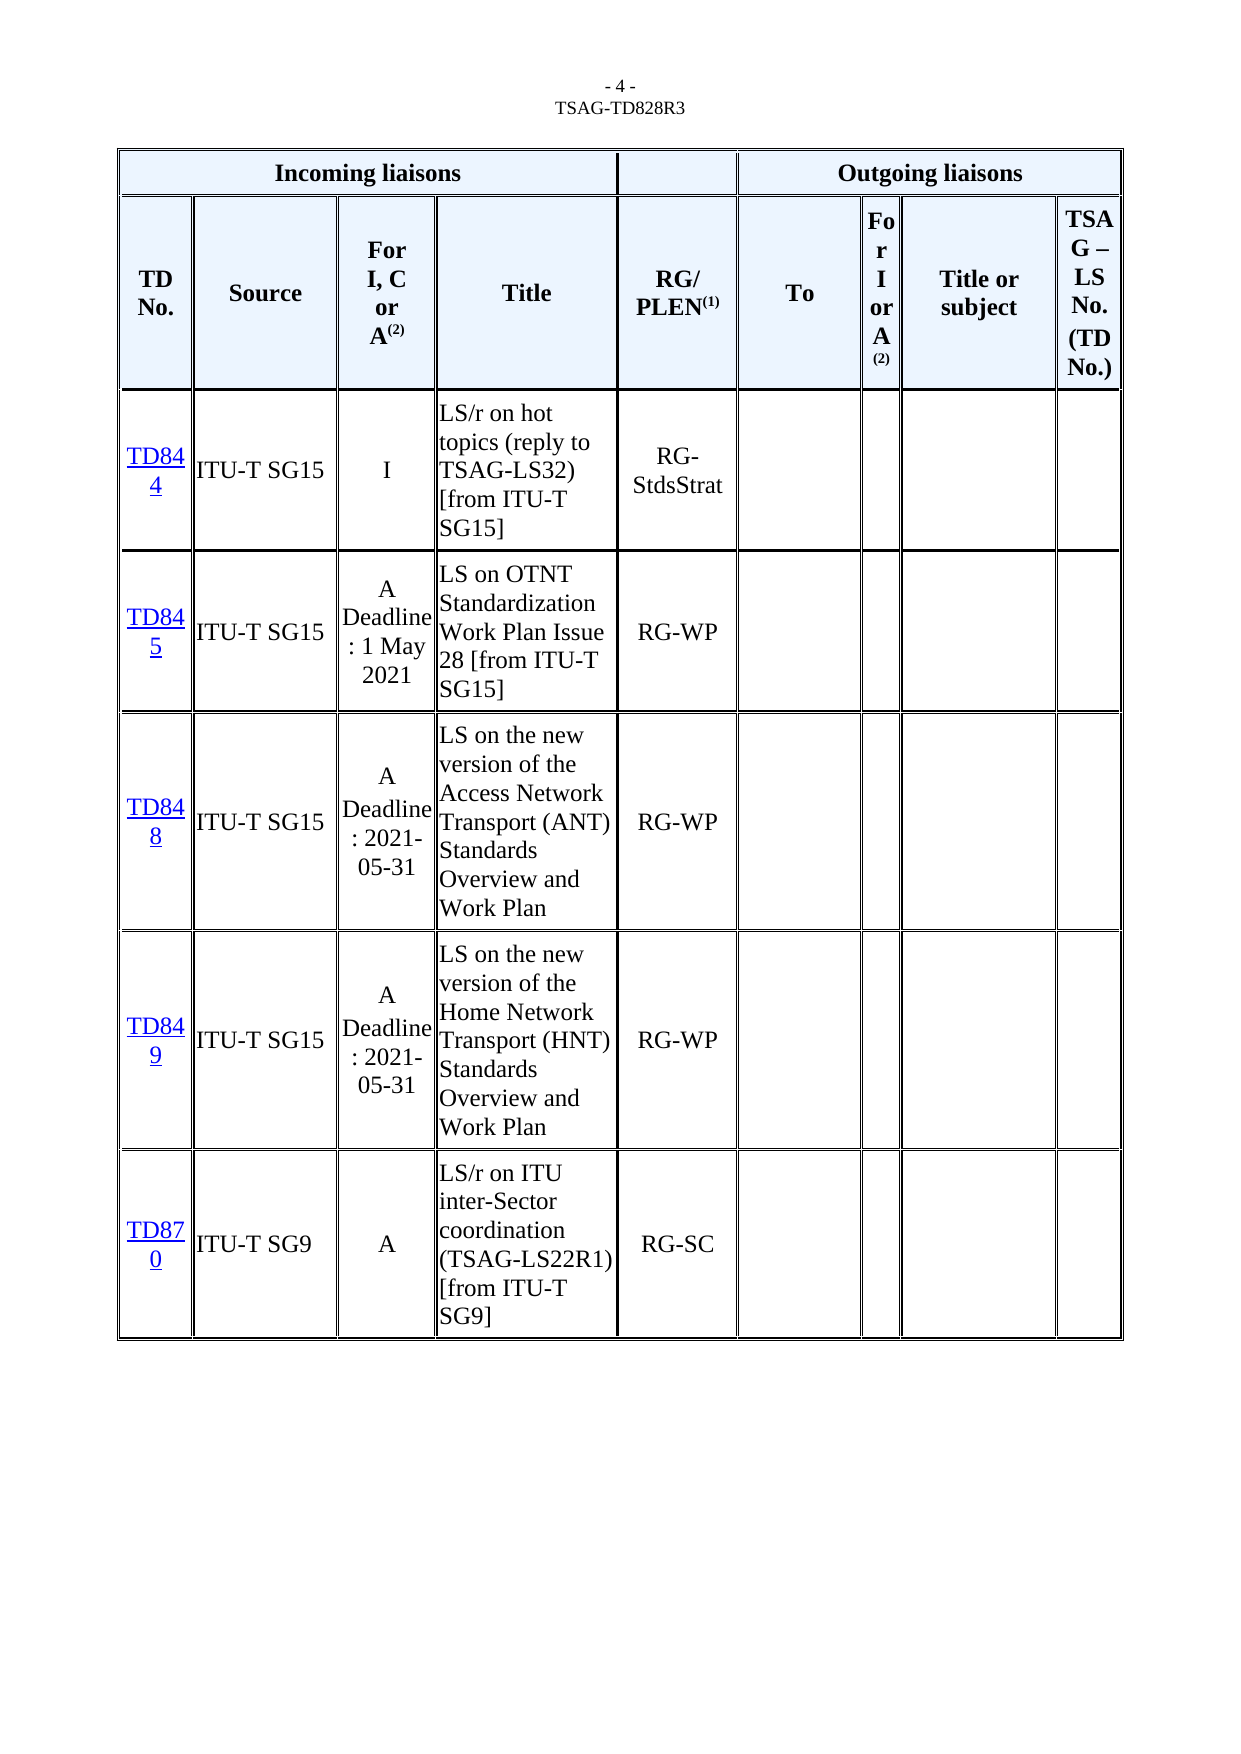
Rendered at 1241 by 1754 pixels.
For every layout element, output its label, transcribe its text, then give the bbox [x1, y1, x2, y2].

table_cell LS on the new version of the Home Network Transport (HNT) Standards Overview and Work Plan [438, 932, 616, 1147]
table_header [617, 151, 738, 194]
table_cell RG-WP [619, 714, 736, 929]
table_cell RG/PLEN(1) [619, 197, 736, 388]
table_cell [901, 1151, 1057, 1337]
table_cell [903, 552, 1055, 710]
table_cell RG-StdsStrat [619, 391, 736, 549]
table_cell RG-WP [619, 932, 736, 1147]
table_cell [863, 714, 899, 929]
table_cell [1058, 388, 1122, 549]
table_cell Title [438, 197, 616, 388]
table_cell [862, 1148, 901, 1337]
table_cell TD849 [118, 929, 193, 1147]
table_cell [863, 552, 899, 710]
table_cell Title or subject [903, 197, 1055, 388]
table_cell To [739, 197, 860, 388]
table_cell LS on OTNT Standardization Work Plan Issue 28 [from ITU-T SG15] [438, 552, 616, 710]
table_cell ITU-T SG15 [195, 552, 336, 710]
table_cell TSAG – LS No. (TD No.) [1057, 194, 1122, 388]
table_cell [863, 391, 899, 549]
table_cell [1057, 1148, 1121, 1337]
table_cell [903, 932, 1055, 1147]
table_cell ITU-T SG9 [193, 1151, 338, 1337]
table_cell TD No. [118, 194, 193, 388]
table_cell [903, 391, 1055, 549]
table_cell LS/r on hot topics (reply to TSAG-LS32) [from ITU-T SG15] [438, 391, 616, 549]
table_cell For I or A(2) [863, 197, 899, 388]
table_cell TD845 [120, 549, 191, 710]
table_cell ITU-T SG15 [195, 714, 336, 929]
table_cell [739, 391, 860, 549]
table_cell ITU-T SG15 [195, 932, 336, 1147]
table_cell LS on the new version of the Access Network Transport (ANT) Standards Overview and Work Plan [438, 714, 616, 929]
table_cell [1057, 929, 1122, 1147]
table_cell A Deadline: 2021-05-31 [339, 932, 434, 1147]
table_cell [739, 932, 860, 1147]
table_cell [863, 932, 899, 1147]
table_header Outgoing liaisons [738, 151, 1120, 194]
table_cell A Deadline: 2021-05-31 [339, 714, 434, 929]
table_cell RG-SC [617, 1151, 738, 1337]
table_cell TD844 [118, 388, 191, 549]
table_cell For I, C or A(2) [339, 197, 434, 388]
table_cell ITU-T SG15 [195, 391, 336, 549]
table_cell RG-WP [619, 552, 736, 710]
table_cell [739, 552, 860, 710]
table_cell [903, 714, 1055, 929]
table_cell TD870 [120, 1148, 193, 1337]
table_cell [738, 1151, 862, 1337]
table_cell I [339, 391, 434, 549]
table_cell [1058, 549, 1120, 710]
table_cell LS/r on ITU inter-Sector coordination (TSAG-LS22R1) [from ITU-T SG9] [436, 1151, 617, 1337]
table_cell [1058, 710, 1121, 929]
table_cell A [338, 1148, 436, 1337]
table_header Incoming liaisons [120, 151, 617, 194]
table_cell Source [195, 197, 336, 388]
table_cell A Deadline: 1 May 2021 [339, 552, 434, 710]
table_cell [739, 714, 860, 929]
table_cell TD848 [120, 710, 191, 929]
